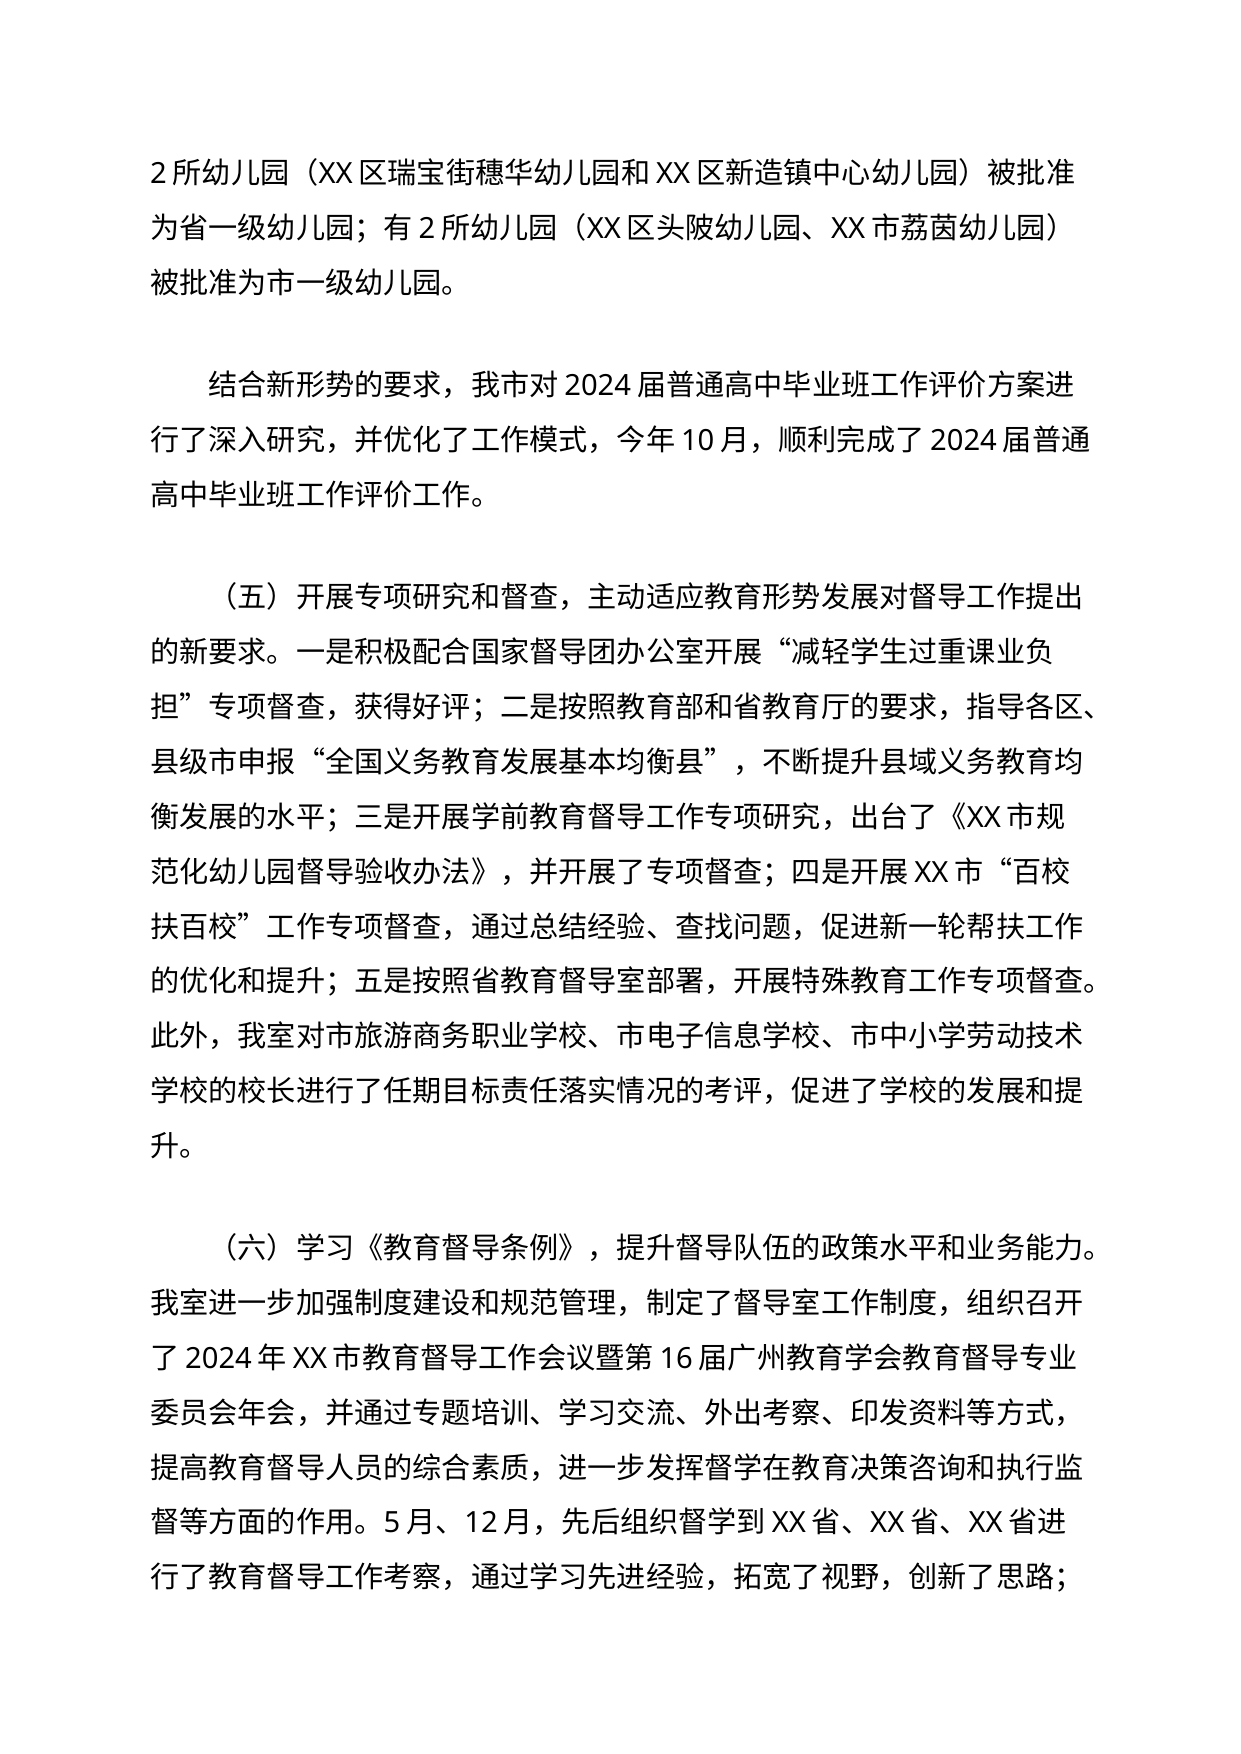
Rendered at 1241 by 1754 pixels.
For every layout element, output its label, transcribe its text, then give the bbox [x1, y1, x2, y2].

text 结合新形势的要求，我市对2024届普通高中毕业班工作评价方案进行了深入研究，并优化了工作模式，今年10月，顺利完成了2024届普通高中毕业班工作评价工作。 [150, 362, 1090, 514]
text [150, 1224, 1090, 1596]
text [150, 150, 1090, 302]
text （五）开展专项研究和督查，主动适应教育形势发展对督导工作提出的新要求。一是积极配合国家督导团办公室开展“减轻学生过重课业负担”专项督查，获得好评；二是按照教育部和省教育厅的要求，指导各区、县级市申报“全国义务教育发展基本均衡县”，不断提升县域义务教育均衡发展的水平；三是开展学前教育督导工作专项研究，出台了《XX市规范化幼儿园督导验收办法》，并开展了专项督查；四是开展XX市“百校扶百校”工作专项督查，通过总结经验、查找问题，促进新一轮帮扶工作的优化和提升；五是按照省教育督导室部署，开展特殊教育工作专项督查。此外，我室对市旅游商务职业学校、市电子信息学校、市中小学劳动技术学校的校长进行了任期目标责任落实情况的考评，促进了学校的发展和提升。 [150, 573, 1090, 1165]
